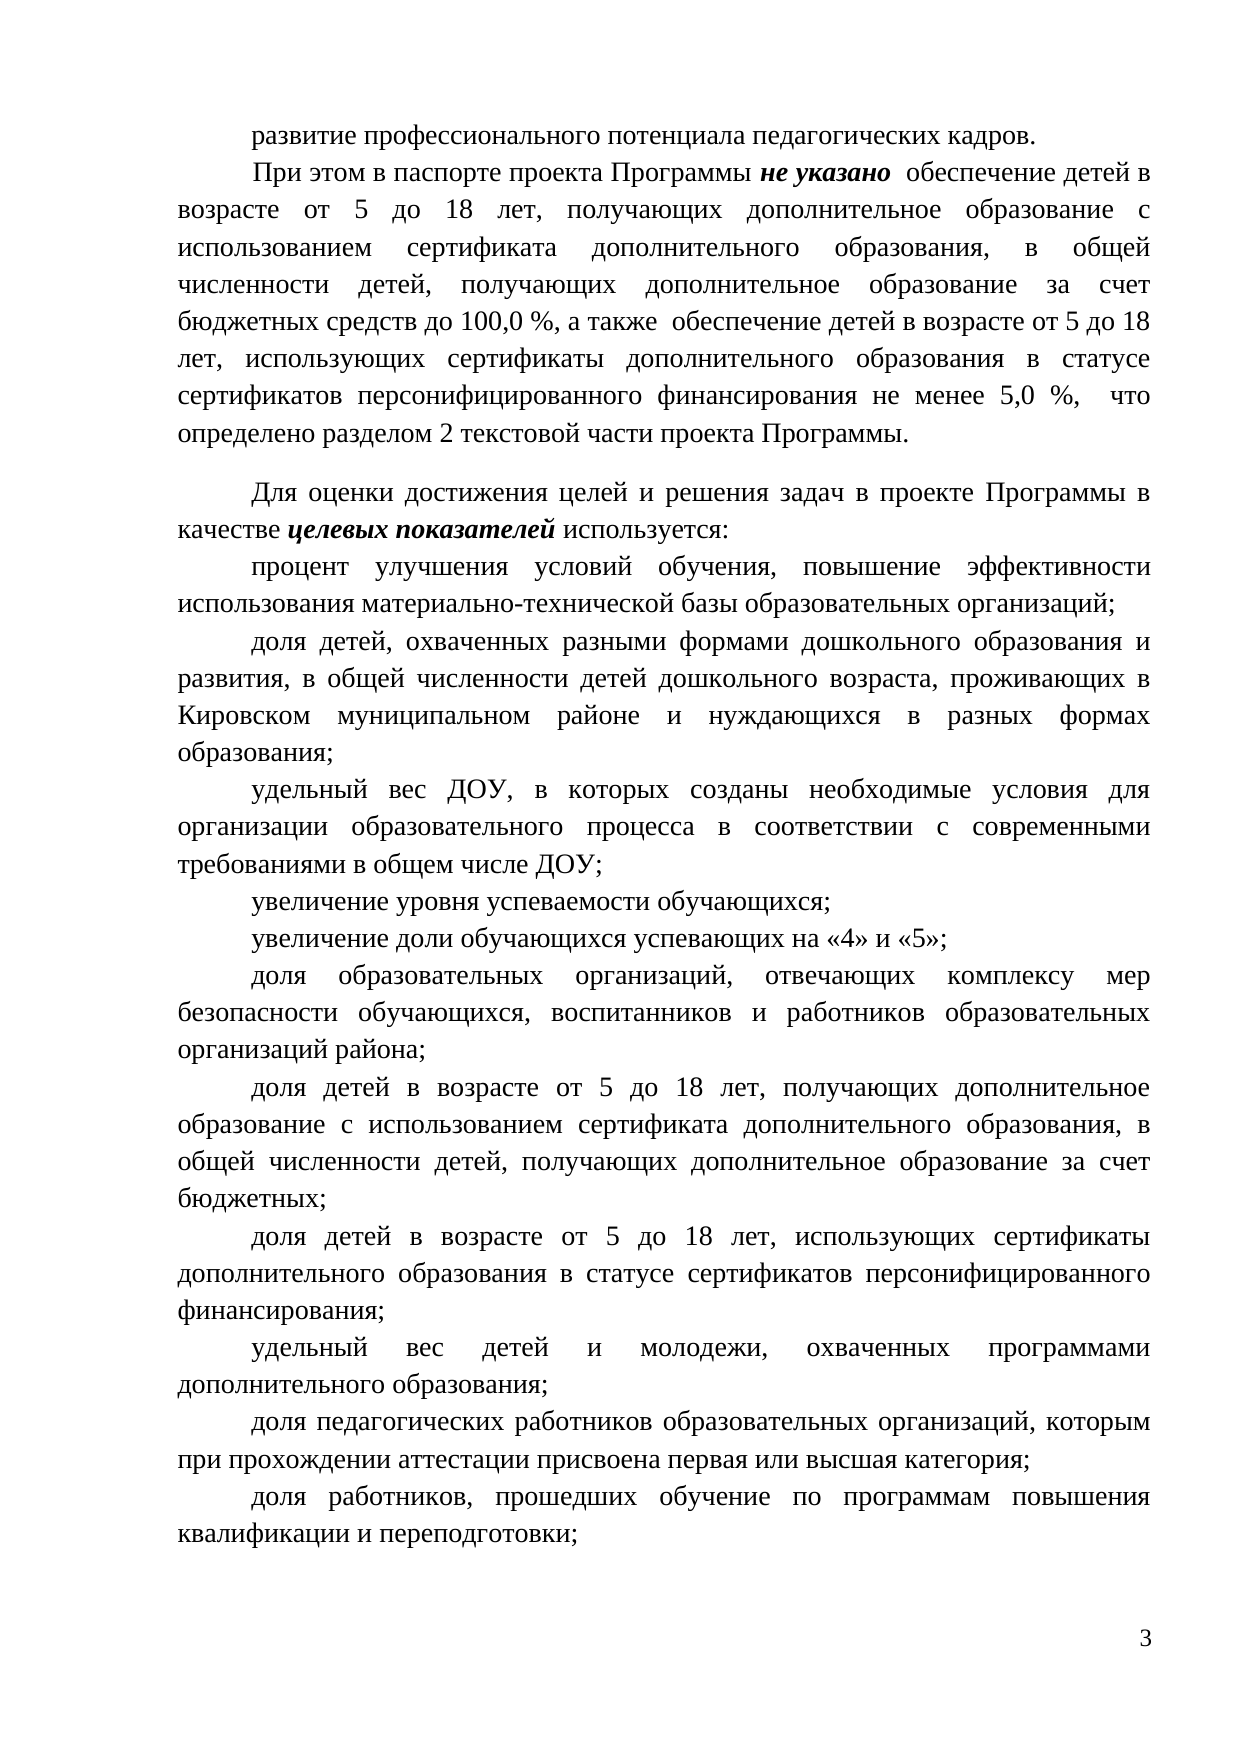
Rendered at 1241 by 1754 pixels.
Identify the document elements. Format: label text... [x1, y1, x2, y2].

text увеличение доли обучающихся успевающих на «4» и «5»; [177, 921, 1152, 953]
text удельный вес детей и молодежи, охваченных программами дополнительного образования; [177, 1330, 1152, 1400]
text При этом в паспорте проекта Программы не указано обеспечение детей в возрасте от 5 до 18 лет, получающих дополнительное образование с использованием сертификата дополнительного образования, в общей численности детей, получающих дополнительное образование за счет бюджетных средств до 100,0 %, а также обеспечение детей в возрасте от 5 до 18 лет, использующих сертификаты дополнительного образования в статусе сертификатов персонифицированного финансирования не менее 5,0 %, что определено разделом 2 текстовой части проекта Программы. [177, 155, 1152, 448]
text доля образовательных организаций, отвечающих комплексу мер безопасности обучающихся, воспитанников и работников образовательных организаций района; [177, 958, 1152, 1065]
text процент улучшения условий обучения, повышение эффективности использования материально-технической базы образовательных организаций; [177, 549, 1152, 619]
text доля детей в возрасте от 5 до 18 лет, использующих сертификаты дополнительного образования в статусе сертификатов персонифицированного финансирования; [177, 1218, 1152, 1325]
text развитие профессионального потенциала педагогических кадров. [177, 118, 1152, 151]
text Для оценки достижения целей и решения задач в проекте Программы в качестве целевых показателей используется: [177, 475, 1152, 544]
text доля детей, охваченных разными формами дошкольного образования и развития, в общей численности детей дошкольного возраста, проживающих в Кировском муниципальном районе и нуждающихся в разных формах образования; [177, 623, 1152, 767]
text доля работников, прошедших обучение по программам повышения квалификации и переподготовки; [177, 1479, 1152, 1548]
text удельный вес ДОУ, в которых созданы необходимые условия для организации образовательного процесса в соответствии с современными требованиями в общем числе ДОУ; [177, 772, 1152, 879]
text увеличение уровня успеваемости обучающихся; [177, 884, 1152, 916]
text доля педагогических работников образовательных организаций, которым при прохождении аттестации присвоена первая или высшая категория; [177, 1404, 1152, 1474]
text доля детей в возрасте от 5 до 18 лет, получающих дополнительное образование с использованием сертификата дополнительного образования, в общей численности детей, получающих дополнительное образование за счет бюджетных; [177, 1070, 1152, 1214]
